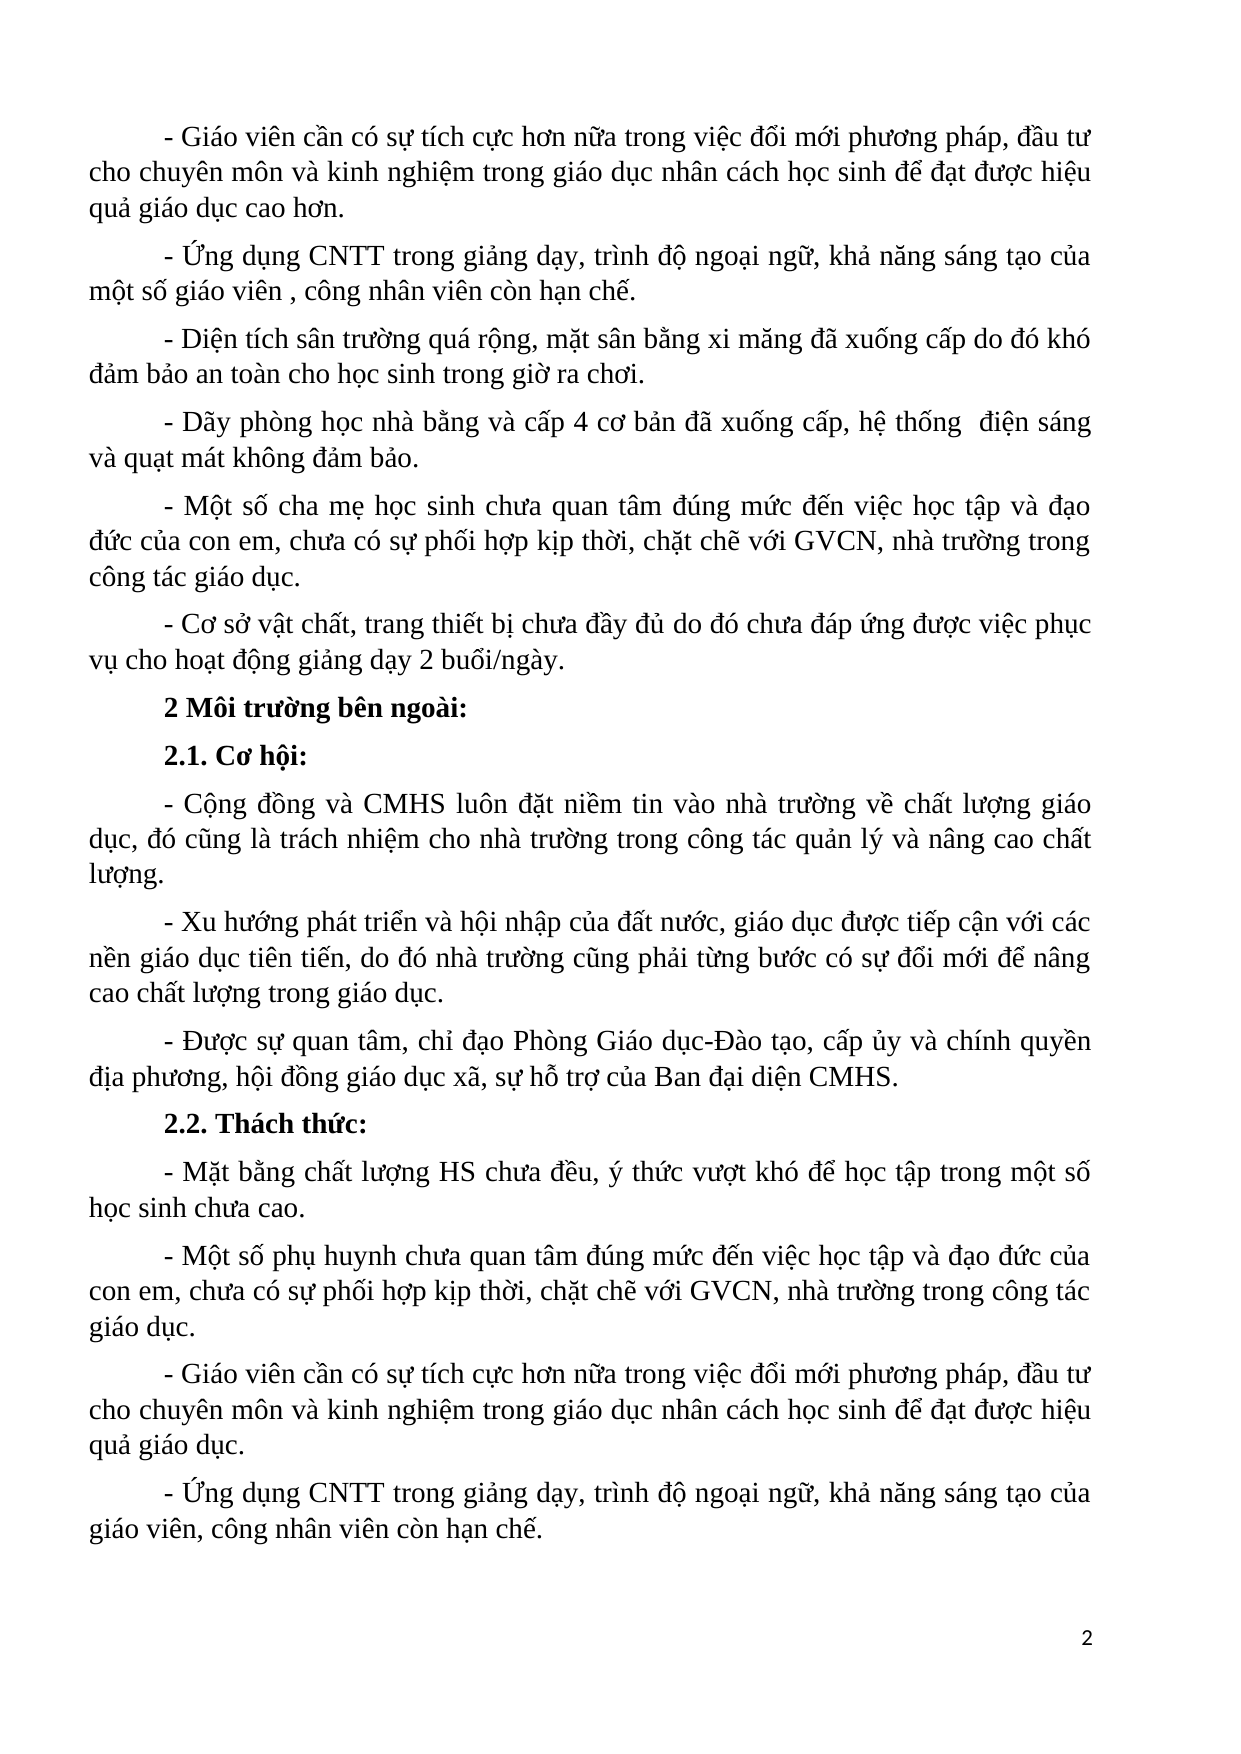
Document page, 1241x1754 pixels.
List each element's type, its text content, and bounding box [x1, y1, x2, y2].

text - Xu hướng phát triển và hội nhập của đất nước, giáo dục được tiếp cận với các nền giáo dục tiên tiến, do đó nhà trường cũng phải từng bước có sự đổi mới để nâng cao chất lượng trong giáo dục. [89, 903, 1092, 1010]
text - Ứng dụng CNTT trong giảng dạy, trình độ ngoại ngữ, khả năng sáng tạo của giáo viên, công nhân viên còn hạn chế. [89, 1474, 1092, 1545]
text - Được sự quan tâm, chỉ đạo Phòng Giáo dục-Đào tạo, cấp ủy và chính quyền địa phương, hội đồng giáo dục xã, sự hỗ trợ của Ban đại diện CMHS. [89, 1022, 1092, 1093]
text - Cộng đồng và CMHS luôn đặt niềm tin vào nhà trường về chất lượng giáo dục, đó cũng là trách nhiệm cho nhà trường trong công tác quản lý và nâng cao chất lượng. [89, 785, 1092, 891]
text - Ứng dụng CNTT trong giảng dạy, trình độ ngoại ngữ, khả năng sáng tạo của một số giáo viên , công nhân viên còn hạn chế. [89, 237, 1092, 308]
text 2.1. Cơ hội: [89, 737, 1092, 772]
text - Một số phụ huynh chưa quan tâm đúng mức đến việc học tập và đạo đức của con em, chưa có sự phối hợp kịp thời, chặt chẽ với GVCN, nhà trường trong công tác giáo dục. [89, 1237, 1092, 1343]
text - Mặt bằng chất lượng HS chưa đều, ý thức vượt khó để học tập trong một số học sinh chưa cao. [89, 1153, 1092, 1224]
text - Dãy phòng học nhà bằng và cấp 4 cơ bản đã xuống cấp, hệ thống điện sáng và quạt mát không đảm bảo. [89, 403, 1092, 474]
text 2 Môi trường bên ngoài: [89, 689, 1092, 724]
text - Giáo viên cần có sự tích cực hơn nữa trong việc đổi mới phương pháp, đầu tư cho chuyên môn và kinh nghiệm trong giáo dục nhân cách học sinh để đạt được hiệu quả giáo dục. [89, 1356, 1092, 1462]
text - Giáo viên cần có sự tích cực hơn nữa trong việc đổi mới phương pháp, đầu tư cho chuyên môn và kinh nghiệm trong giáo dục nhân cách học sinh để đạt được hiệu quả giáo dục cao hơn. [89, 118, 1092, 224]
text - Cơ sở vật chất, trang thiết bị chưa đầy đủ do đó chưa đáp ứng được việc phục vụ cho hoạt động giảng dạy 2 buổi/ngày. [89, 606, 1092, 676]
text - Diện tích sân trường quá rộng, mặt sân bằng xi măng đã xuống cấp do đó khó đảm bảo an toàn cho học sinh trong giờ ra chơi. [89, 320, 1092, 391]
text - Một số cha mẹ học sinh chưa quan tâm đúng mức đến việc học tập và đạo đức của con em, chưa có sự phối hợp kịp thời, chặt chẽ với GVCN, nhà trường trong công tác giáo dục. [89, 487, 1092, 593]
text 2.2. Thách thức: [89, 1106, 1092, 1141]
